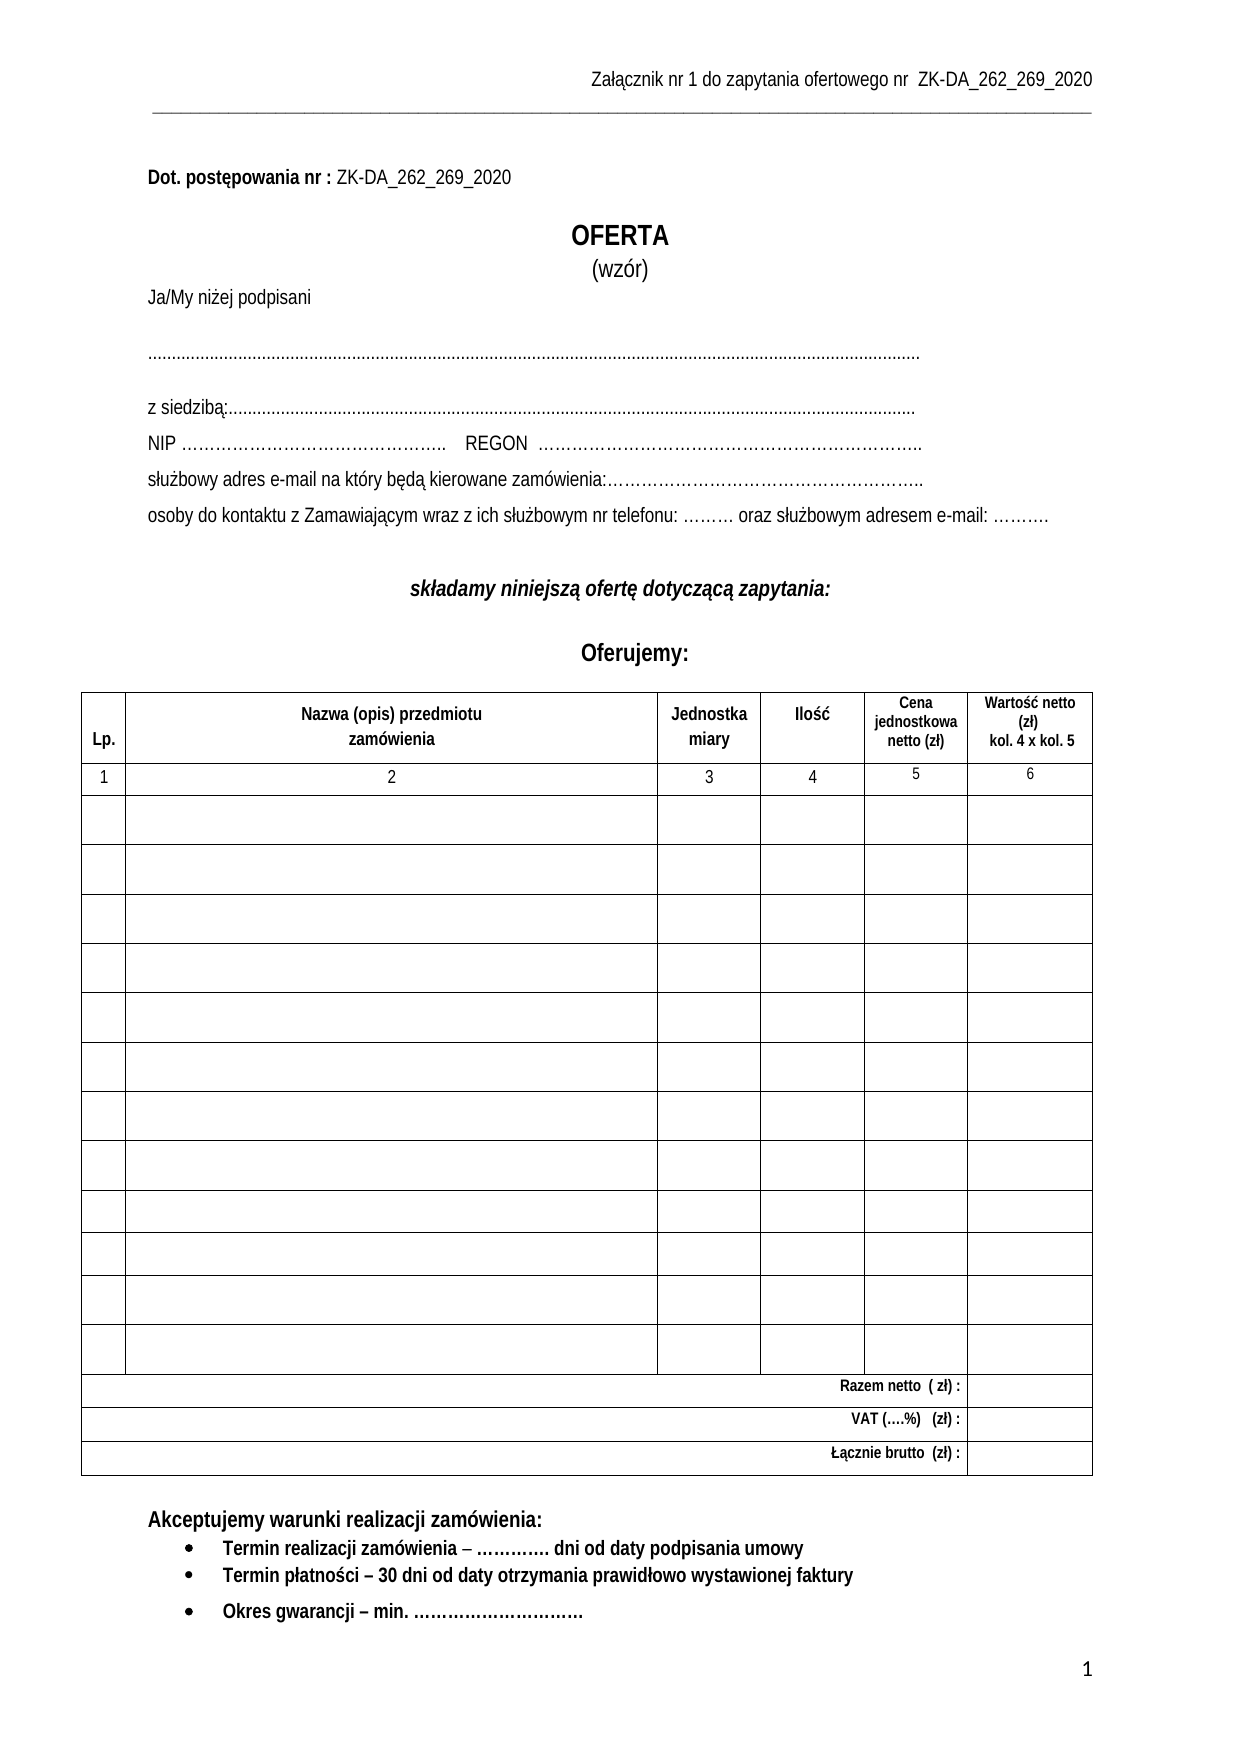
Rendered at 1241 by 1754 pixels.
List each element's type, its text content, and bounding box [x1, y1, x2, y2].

text (wzór) [148, 254, 1093, 283]
table_cell 4 [761, 764, 864, 795]
table_cell [968, 944, 1092, 992]
table_cell [126, 1325, 657, 1373]
list Okres gwarancji – min. ………………………… [185, 1599, 1093, 1623]
table_cell [761, 796, 864, 844]
list Oferujemy: [177, 638, 1093, 667]
table_cell [761, 1233, 864, 1275]
table_cell [658, 1233, 760, 1275]
table_cell [865, 1092, 967, 1140]
table_cell [126, 845, 657, 893]
table_cell [761, 944, 864, 992]
text Akceptujemy warunki realizacji zamówienia: [148, 1506, 1093, 1532]
text ................................................................................................................................................................... [148, 340, 1093, 364]
table_header Nazwa (opis) przedmiotu zamówienia [126, 693, 657, 763]
table_cell [126, 1191, 657, 1232]
table_cell [658, 993, 760, 1042]
table_cell [968, 1233, 1092, 1275]
table_cell [82, 895, 125, 943]
table_cell [865, 1043, 967, 1091]
table_cell [865, 895, 967, 943]
table_cell [968, 1408, 1092, 1441]
list Termin płatności – 30 dni od daty otrzymania prawidłowo wystawionej faktury [185, 1563, 1093, 1587]
table_cell VAT (….%) (zł) : [82, 1408, 967, 1441]
table_cell [865, 845, 967, 893]
table_cell [968, 993, 1092, 1042]
table_cell [761, 895, 864, 943]
table_cell [761, 993, 864, 1042]
table_cell [865, 1325, 967, 1373]
table_cell [126, 944, 657, 992]
table_cell [82, 1141, 125, 1190]
text OFERTA [148, 218, 1093, 252]
table_cell 5 [865, 764, 967, 795]
table_cell [658, 1141, 760, 1190]
table_cell [82, 1325, 125, 1373]
table_cell [126, 796, 657, 844]
table_header Ilość [761, 693, 864, 763]
text składamy niniejszą ofertę dotyczącą zapytania: [148, 575, 1093, 601]
table_cell [82, 796, 125, 844]
table_cell [968, 1191, 1092, 1232]
table_cell [658, 1092, 760, 1140]
table_cell [658, 944, 760, 992]
table_cell [761, 1276, 864, 1324]
table_header Jednostka miary [658, 693, 760, 763]
table_cell 1 [82, 764, 125, 795]
table_cell [126, 1233, 657, 1275]
table_cell [968, 1276, 1092, 1324]
table_cell [82, 1233, 125, 1275]
table_cell [82, 1092, 125, 1140]
table_cell [968, 1092, 1092, 1140]
table_cell [82, 1276, 125, 1324]
table_cell [968, 1325, 1092, 1373]
table_cell Łącznie brutto (zł) : [82, 1442, 967, 1474]
table_cell [126, 895, 657, 943]
table_cell [865, 1233, 967, 1275]
table_header Cena jednostkowa netto (zł) [865, 693, 967, 763]
table_header Lp. [82, 693, 125, 763]
table_cell [658, 1276, 760, 1324]
table_cell [968, 1442, 1092, 1474]
table_cell [761, 845, 864, 893]
table_cell [968, 845, 1092, 893]
table_cell [82, 993, 125, 1042]
table_cell [658, 845, 760, 893]
table_cell [968, 895, 1092, 943]
table_cell [968, 796, 1092, 844]
table_cell [865, 796, 967, 844]
table_cell [761, 1092, 864, 1140]
text Ja/My niżej podpisani [148, 285, 1093, 309]
table_cell [968, 1043, 1092, 1091]
table_cell [82, 1191, 125, 1232]
text z siedzibą:................................................................................................................................................. [148, 395, 1093, 419]
table_cell [126, 1276, 657, 1324]
table_cell 6 [968, 764, 1092, 795]
text osoby do kontaktu z Zamawiającym wraz z ich służbowym nr telefonu: ……… oraz służbowym adresem e-mail: ………. [148, 503, 1093, 527]
table_cell [865, 1191, 967, 1232]
list Termin realizacji zamówienia – …………. dni od daty podpisania umowy [185, 1536, 1093, 1560]
table_cell [126, 1141, 657, 1190]
table_cell [865, 993, 967, 1042]
table_cell [761, 1325, 864, 1373]
table_cell [865, 1141, 967, 1190]
text służbowy adres e-mail na który będą kierowane zamówienia:……………………………………………….. [148, 467, 1093, 491]
table_cell [82, 944, 125, 992]
table_cell [761, 1043, 864, 1091]
table_cell [658, 1043, 760, 1091]
table_cell [658, 1325, 760, 1373]
table_cell Razem netto ( zł) : [82, 1375, 967, 1407]
table_cell [126, 993, 657, 1042]
table_cell [82, 845, 125, 893]
table_cell [126, 1092, 657, 1140]
table_cell [865, 944, 967, 992]
table_cell [658, 895, 760, 943]
table_cell [82, 1043, 125, 1091]
text Dot. postępowania nr : ZK-DA_262_269_2020 [148, 165, 1093, 189]
table_cell [761, 1141, 864, 1190]
text NIP ……………………………………….. REGON ………………………………………………………….. [148, 431, 1093, 455]
table_cell [658, 796, 760, 844]
table_cell [658, 1191, 760, 1232]
table_header Wartość netto (zł) kol. 4 x kol. 5 [968, 693, 1092, 763]
table_cell 3 [658, 764, 760, 795]
table_cell [761, 1191, 864, 1232]
table_cell [126, 1043, 657, 1091]
table_cell [968, 1141, 1092, 1190]
table_cell 2 [126, 764, 657, 795]
table_cell [865, 1276, 967, 1324]
table_cell [968, 1375, 1092, 1407]
